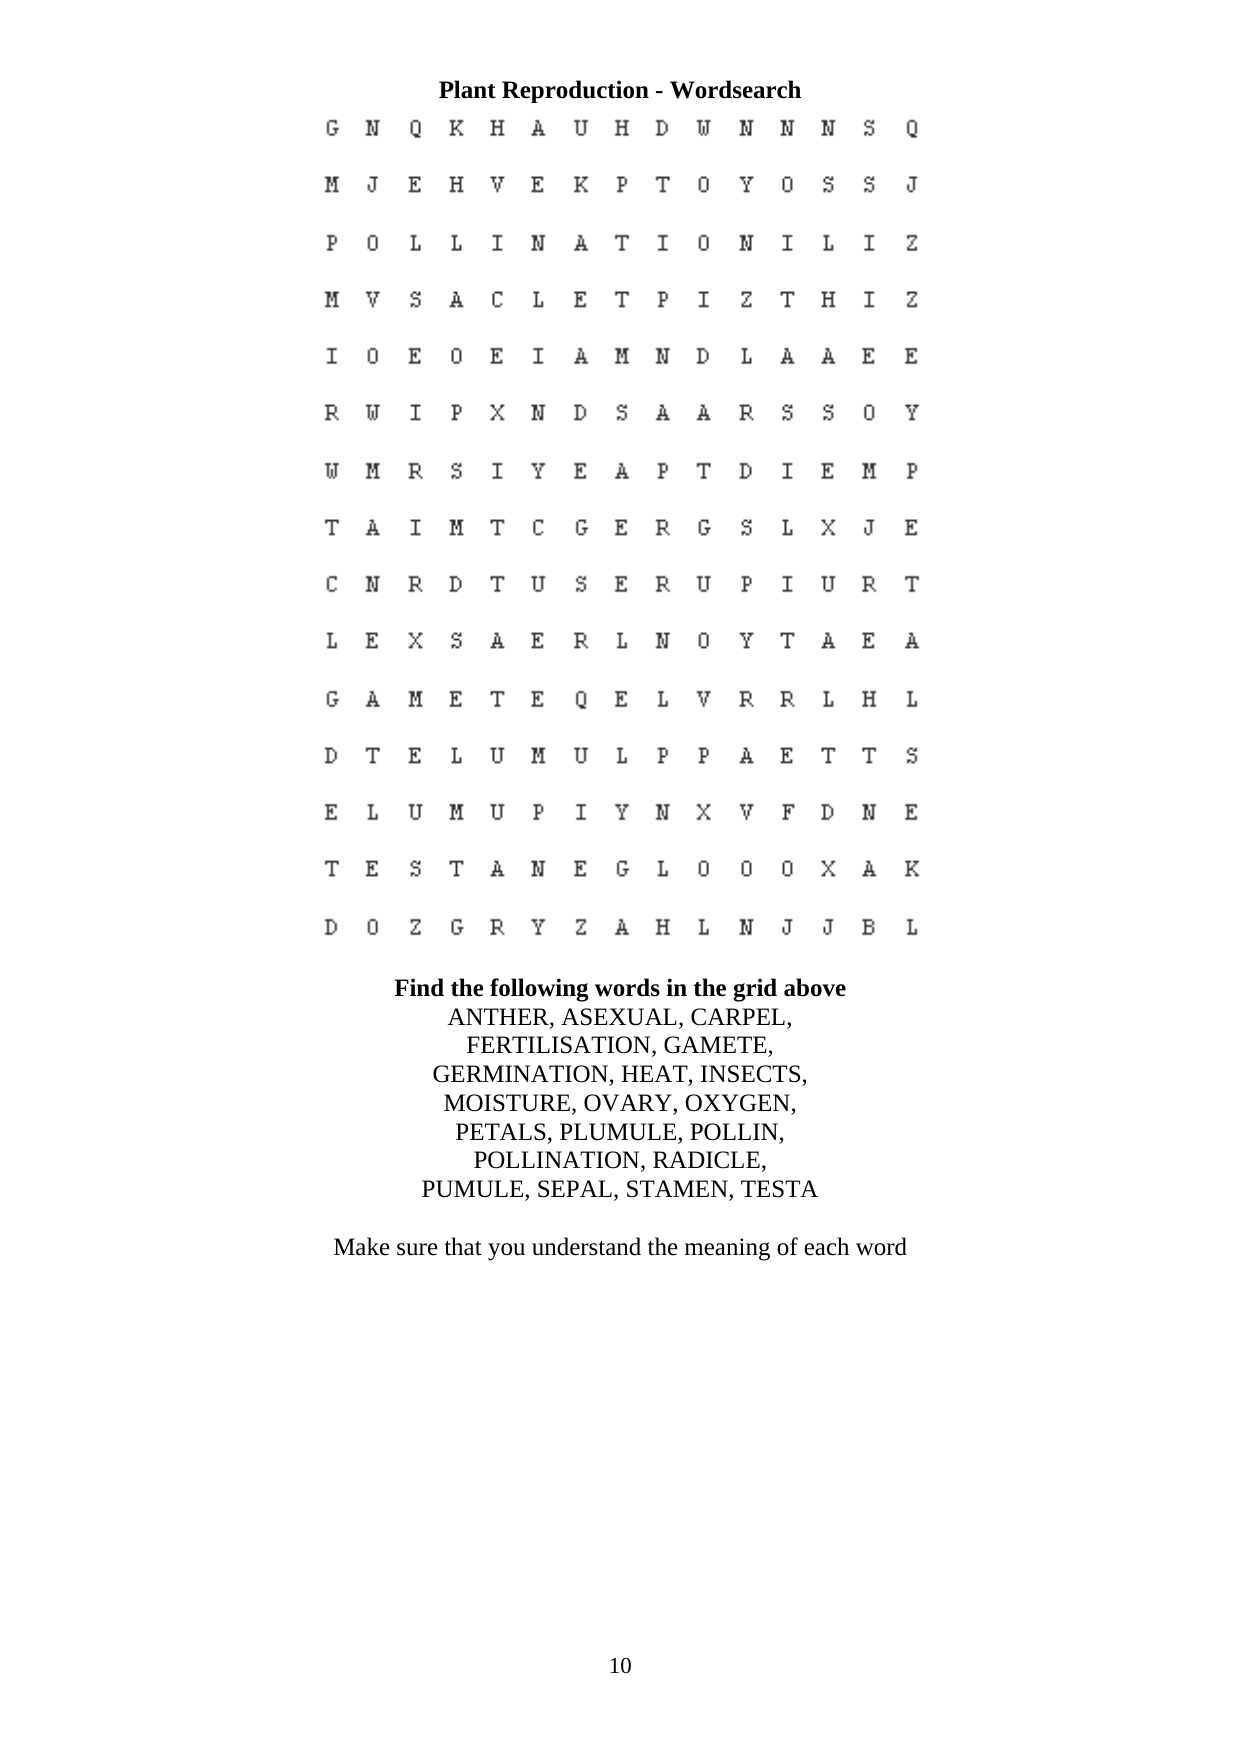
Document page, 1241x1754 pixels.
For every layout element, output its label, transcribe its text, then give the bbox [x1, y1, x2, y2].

picture [310, 103, 931, 945]
text ANTHER, ASEXUAL, CARPEL, [75, 1002, 1165, 1031]
text PUMULE, SEPAL, STAMEN, TESTA [75, 1174, 1165, 1203]
text POLLINATION, RADICLE, [75, 1146, 1165, 1174]
text MOISTURE, OVARY, OXYGEN, [75, 1088, 1165, 1117]
text FERTILISATION, GAMETE, [75, 1031, 1165, 1059]
text GERMINATION, HEAT, INSECTS, [75, 1059, 1165, 1088]
text Find the following words in the grid above [75, 973, 1165, 1002]
text Make sure that you understand the meaning of each word [75, 1232, 1165, 1261]
text PETALS, PLUMULE, POLLIN, [75, 1117, 1165, 1146]
text Plant Reproduction - Wordsearch [75, 75, 1165, 104]
